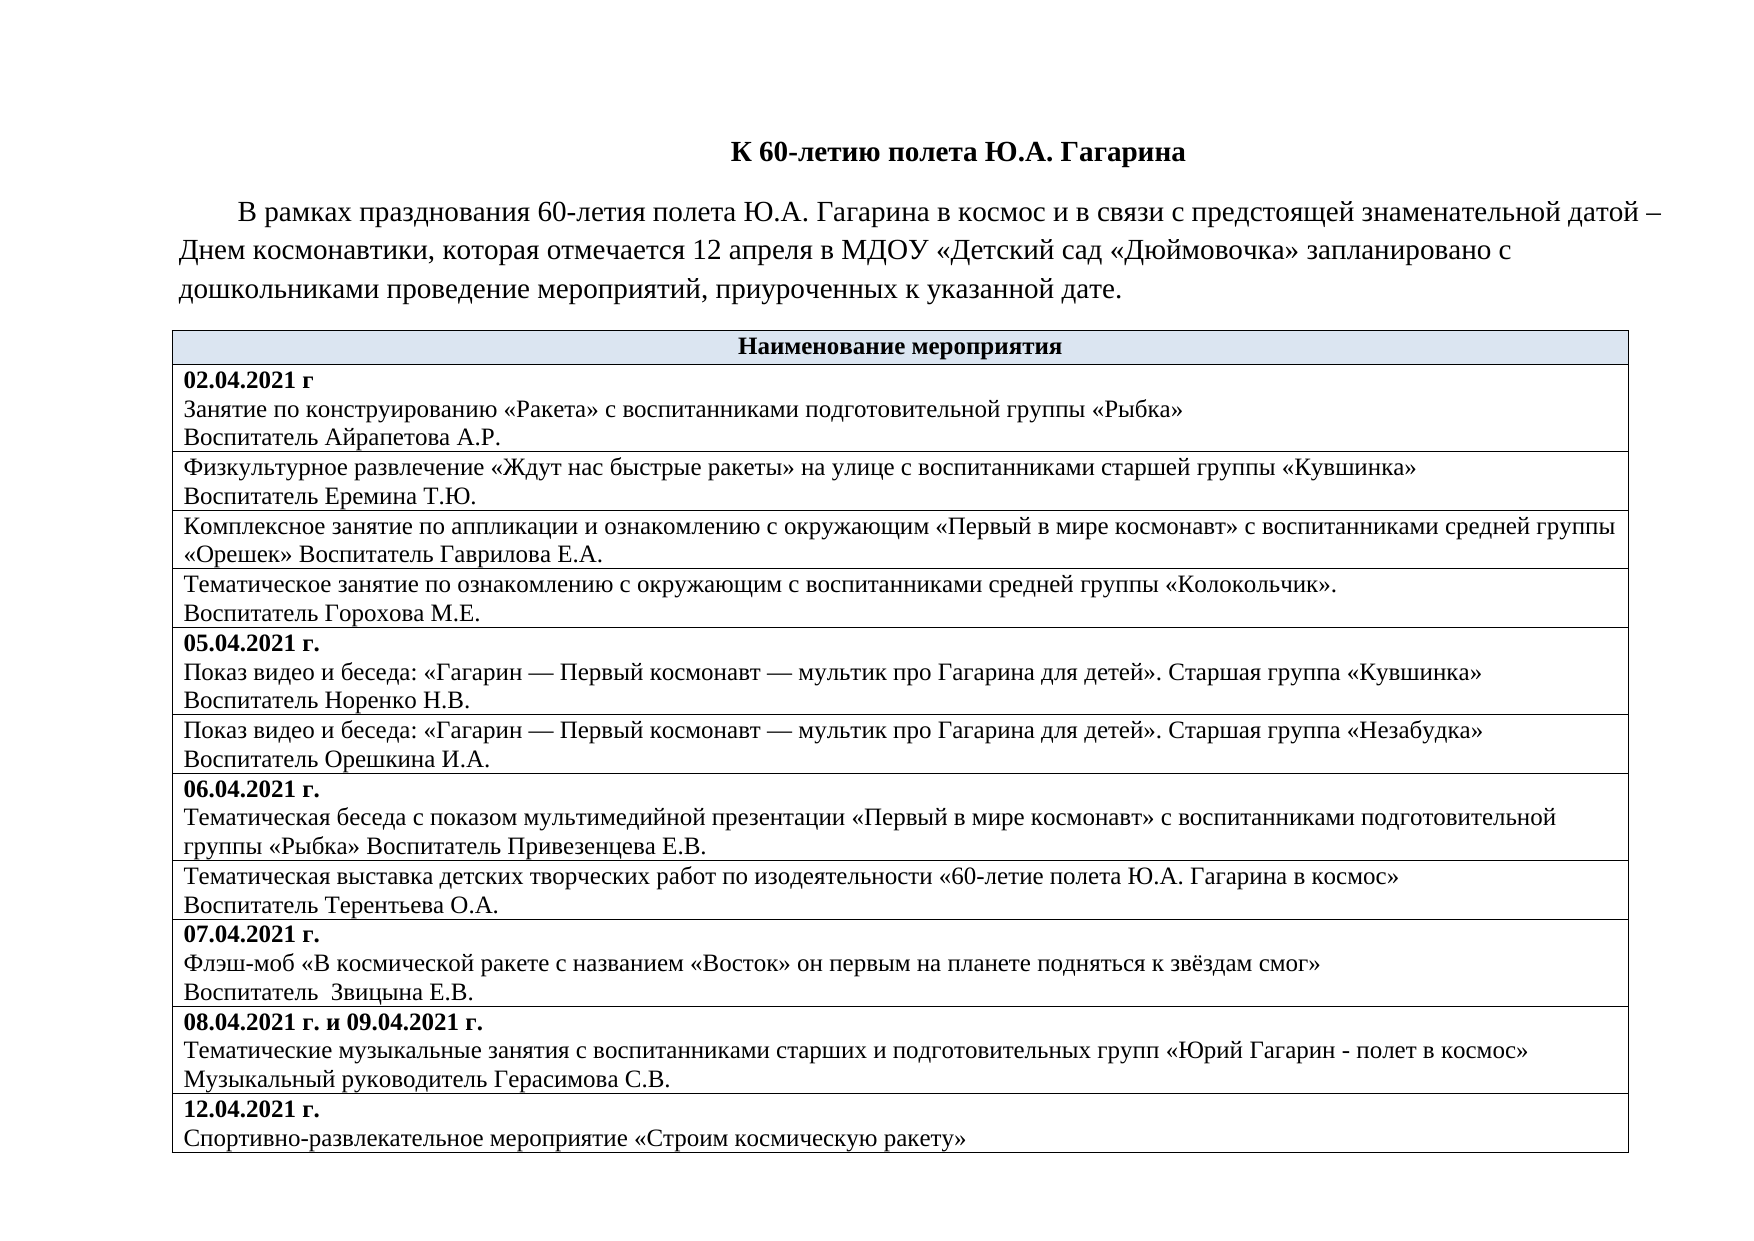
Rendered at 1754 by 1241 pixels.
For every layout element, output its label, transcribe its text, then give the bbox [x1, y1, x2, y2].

table_cell Комплексное занятие по аппликации и ознакомлению с окружающим «Первый в мире космонавт» с воспитанниками средней группы «Орешек» Воспитатель Гаврилова Е.А. [173, 511, 1628, 568]
table_header Наименование мероприятия [173, 331, 1628, 364]
text К 60-летию полета Ю.А. Гагарина [178, 134, 1679, 168]
table_cell 05.04.2021 г. Показ видео и беседа: «Гагарин — Первый космонавт — мультик про Гагарина для детей». Старшая группа «Кувшинка» Воспитатель Норенко Н.В. [173, 628, 1628, 714]
table_cell Показ видео и беседа: «Гагарин — Первый космонавт — мультик про Гагарина для детей». Старшая группа «Незабудка» Воспитатель Орешкина И.А. [173, 715, 1628, 773]
table_cell Тематическая выставка детских творческих работ по изодеятельности «60-летие полета Ю.А. Гагарина в космос» Воспитатель Терентьева О.А. [173, 861, 1628, 918]
table_cell 07.04.2021 г. Флэш-моб «В космической ракете с названием «Восток» он первым на планете подняться к звёздам смог» Воспитатель Звицына Е.В. [173, 920, 1628, 1006]
table_cell Физкультурное развлечение «Ждут нас быстрые ракеты» на улице с воспитанниками старшей группы «Кувшинка» Воспитатель Еремина Т.Ю. [173, 452, 1628, 510]
text В рамках празднования 60-летия полета Ю.А. Гагарина в космос и в связи с предстоящей знаменательной датой – Днем космонавтики, которая отмечается 12 апреля в МДОУ «Детский сад «Дюймовочка» запланировано с дошкольниками проведение мероприятий, приуроченных к указанной дате. [178, 194, 1679, 304]
table_cell Тематическое занятие по ознакомлению с окружающим с воспитанниками средней группы «Колокольчик». Воспитатель Горохова М.Е. [173, 569, 1628, 627]
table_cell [173, 1094, 1628, 1152]
table_cell 06.04.2021 г. Тематическая беседа с показом мультимедийной презентации «Первый в мире космонавт» с воспитанниками подготовительной группы «Рыбка» Воспитатель Привезенцева Е.В. [173, 774, 1628, 860]
table_cell 08.04.2021 г. и 09.04.2021 г. Тематические музыкальные занятия с воспитанниками старших и подготовительных групп «Юрий Гагарин - полет в космос» Музыкальный руководитель Герасимова С.В. [173, 1007, 1628, 1093]
table_cell 02.04.2021 г Занятие по конструированию «Ракета» с воспитанниками подготовительной группы «Рыбка» Воспитатель Айрапетова А.Р. [173, 365, 1628, 451]
